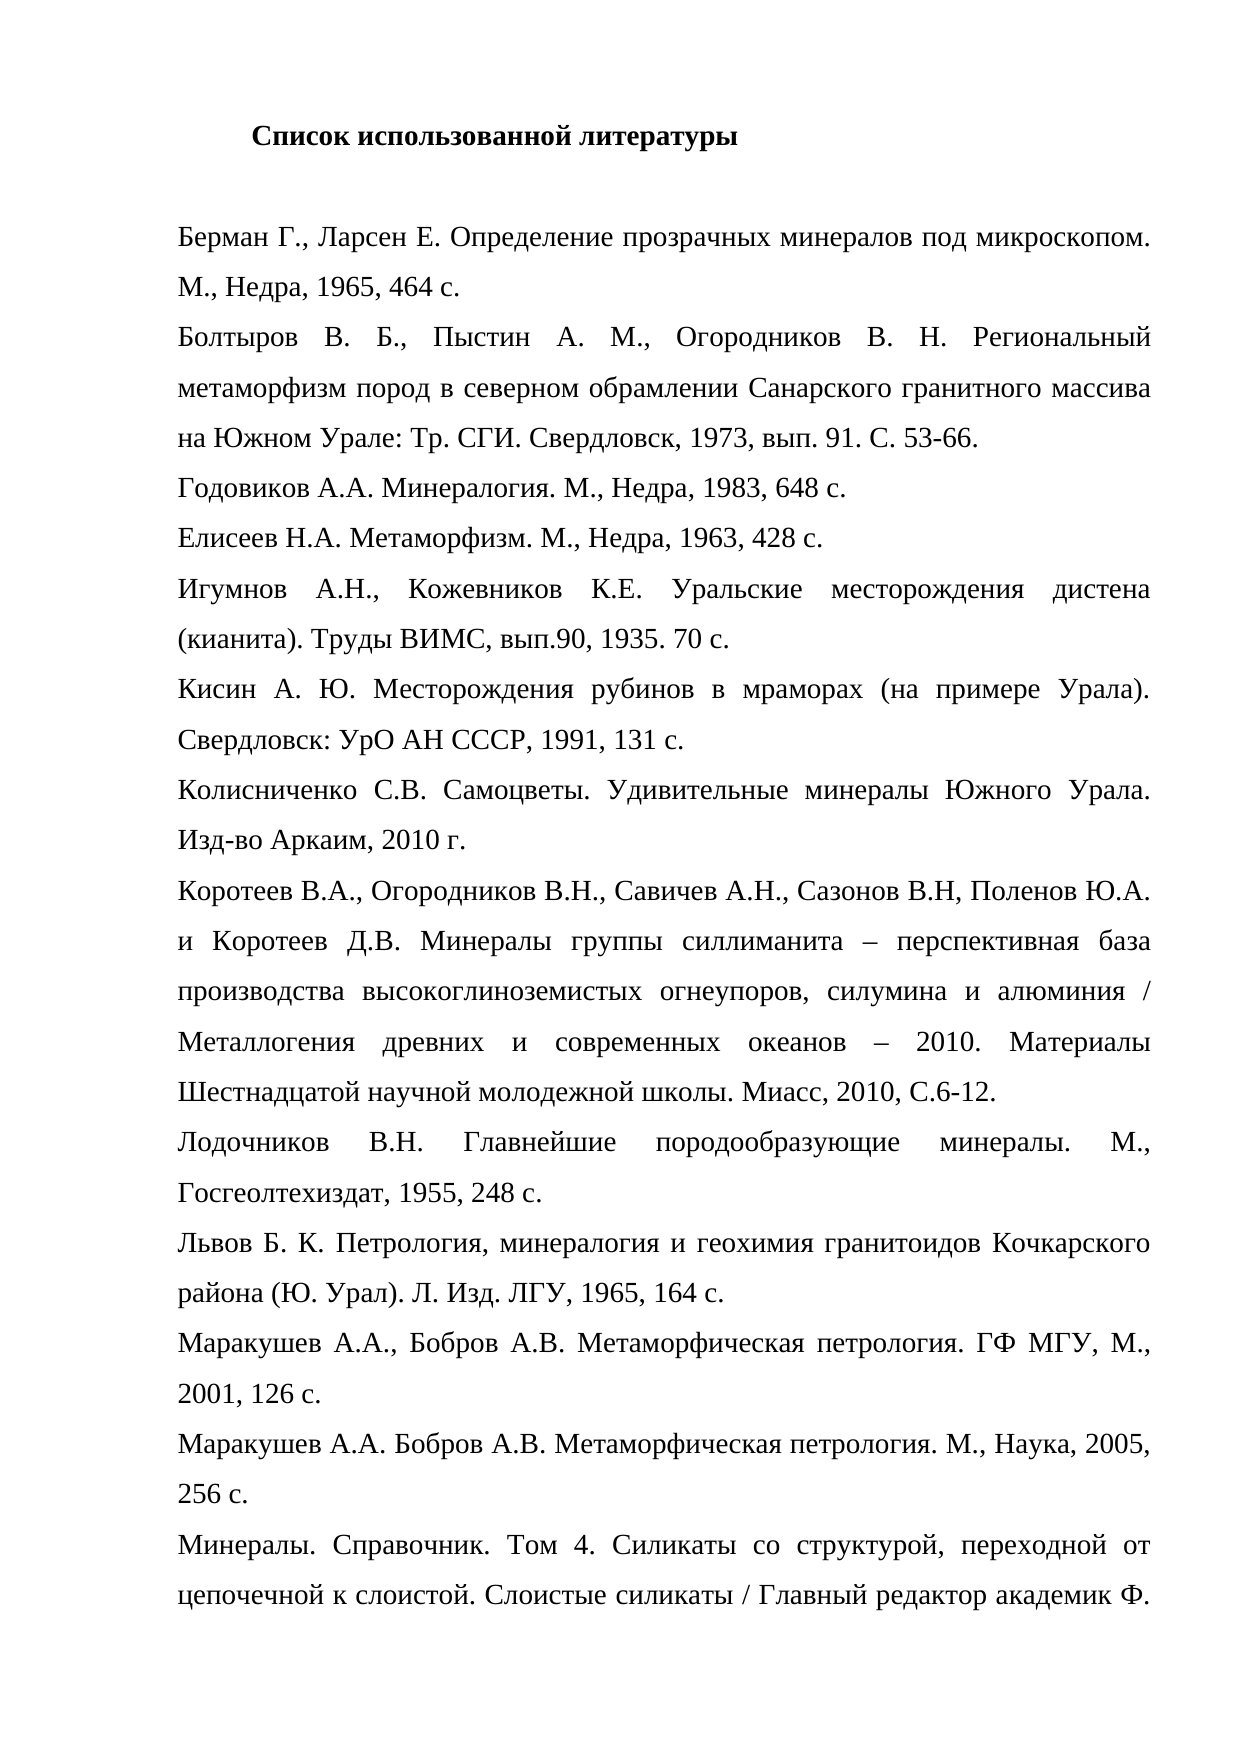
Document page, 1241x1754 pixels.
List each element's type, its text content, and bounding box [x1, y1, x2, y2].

text Маракушев А.А. Бобров А.В. Метаморфическая петрология. М., Наука, 2005, 256 с. [177, 1426, 1152, 1510]
text Игумнов А.Н., Кожевников К.Е. Уральские месторождения дистена (кианита). Труды ВИМС, вып.90, 1935. 70 с. [177, 571, 1152, 655]
text Маракушев А.А., Бобров А.В. Метаморфическая петрология. ГФ МГУ, М., 2001, 126 с. [177, 1326, 1152, 1409]
text Лодочников В.Н. Главнейшие породообразующие минералы. М., Госгеолтехиздат, 1955, 248 с. [177, 1124, 1152, 1208]
text Годовиков А.А. Минералогия. М., Недра, 1983, 648 с. [177, 470, 1152, 504]
text Колисниченко С.В. Самоцветы. Удивительные минералы Южного Урала. Изд-во Аркаим, 2010 г. [177, 772, 1152, 856]
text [177, 1527, 1152, 1611]
text Львов Б. К. Петрология, минералогия и геохимия гранитоидов Кочкарского района (Ю. Урал). Л. Изд. ЛГУ, 1965, 164 с. [177, 1225, 1152, 1309]
text Болтыров В. Б., Пыстин A. M., Огородников В. Н. Региональный метаморфизм пород в северном обрамлении Санарского гранитного массива на Южном Урале: Тр. СГИ. Свердловск, 1973, вып. 91. С. 53-66. [177, 319, 1152, 453]
text Список использованной литературы [177, 118, 1152, 152]
text Берман Г., Ларсен Е. Определение прозрачных минералов под микроскопом. М., Недра, 1965, 464 с. [177, 219, 1152, 303]
text Кисин А. Ю. Месторождения рубинов в мраморах (на примере Урала). Свердловск: УрО АН СССР, 1991, 131 с. [177, 672, 1152, 755]
text Коротеев В.А., Огородников В.Н., Савичев А.Н., Сазонов В.Н, Поленов Ю.А. и Коротеев Д.В. Минералы группы силлиманита – перспективная база производства высокоглиноземистых огнеупоров, силумина и алюминия / Металлогения древних и современных океанов – 2010. Материалы Шестнадцатой научной молодежной школы. Миасс, 2010, С.6-12. [177, 873, 1152, 1108]
text Елисеев Н.А. Метаморфизм. М., Недра, 1963, 428 с. [177, 521, 1152, 554]
